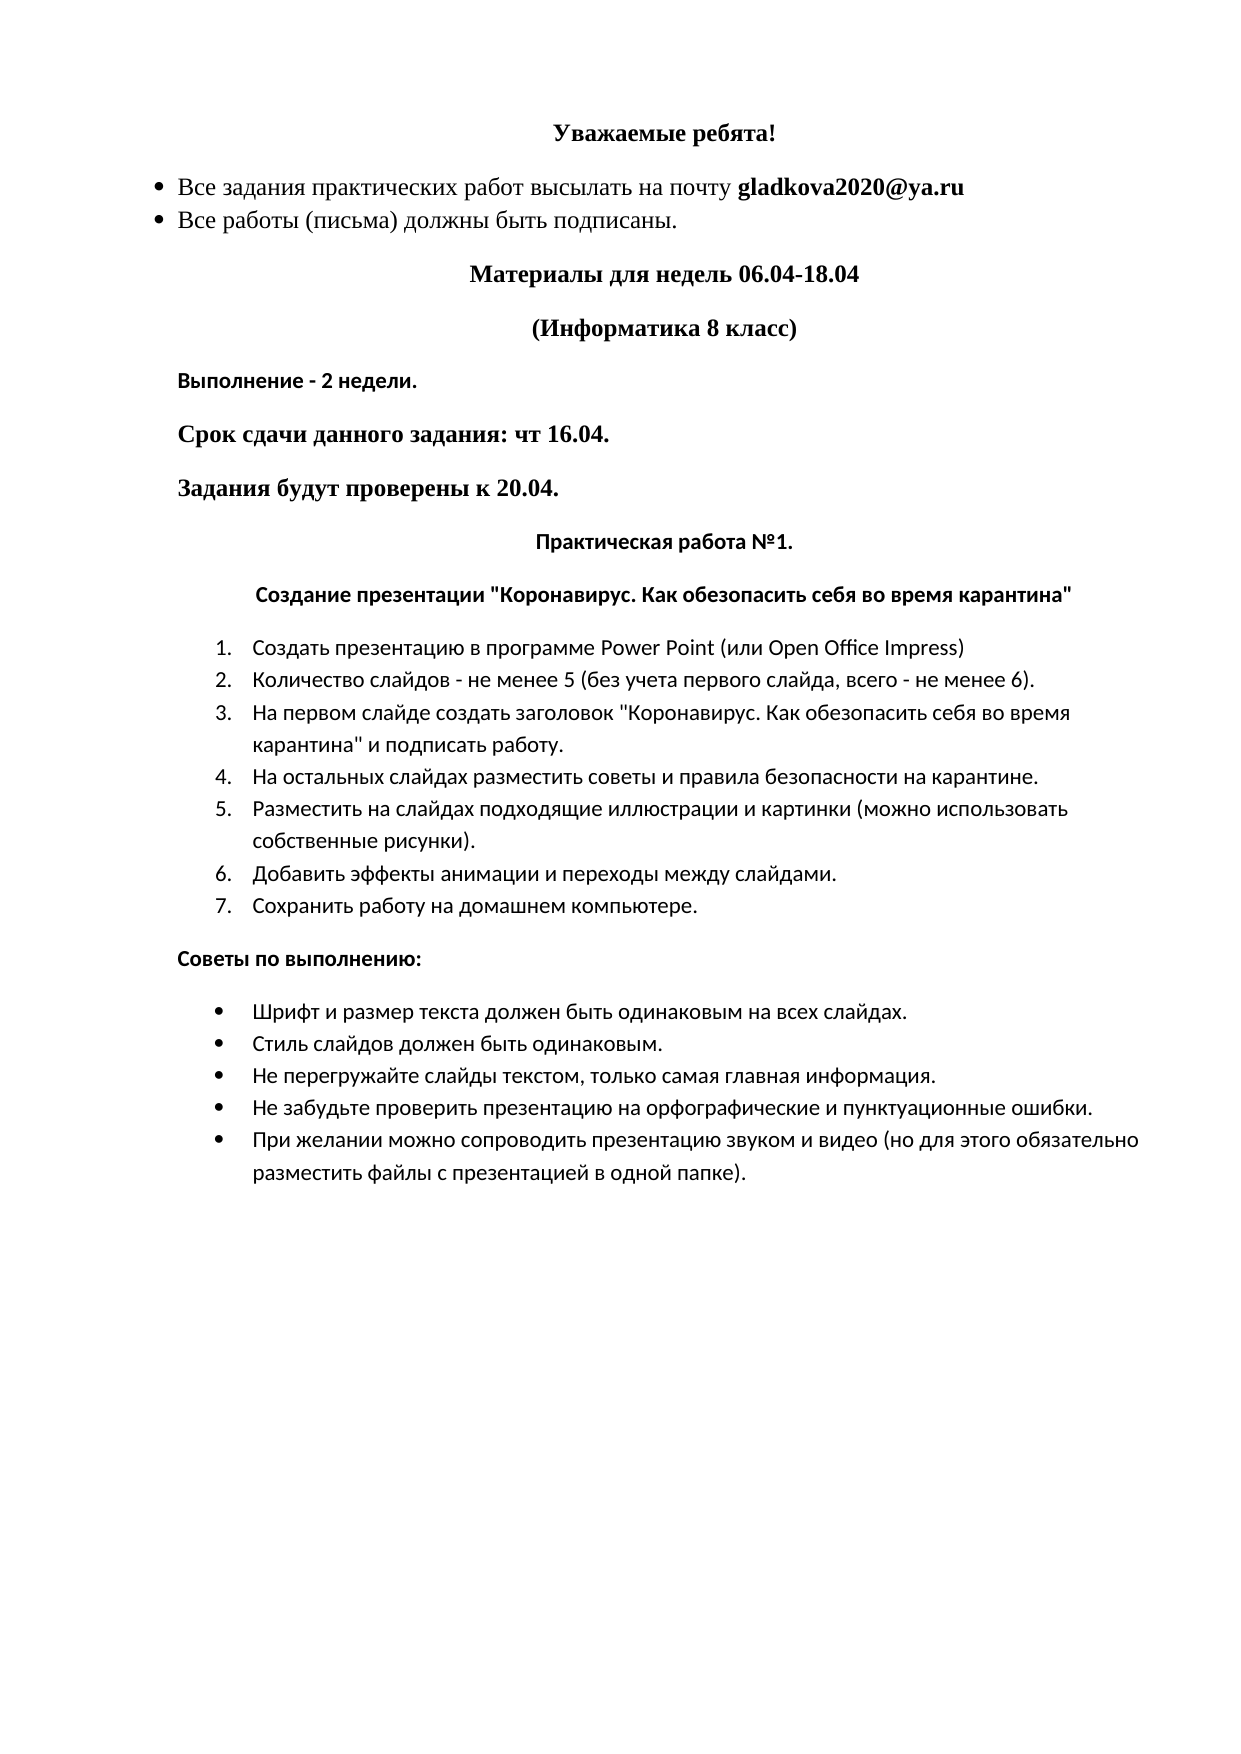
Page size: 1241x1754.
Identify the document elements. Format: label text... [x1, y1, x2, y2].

text Создание презентации "Коронавирус. Как обезопасить себя во время карантина" [177, 580, 1152, 608]
list Создать презентацию в программе Power Point (или Open Office Impress) [215, 633, 1152, 661]
list При желании можно сопроводить презентацию звуком и видео (но для этого обязательно разместить файлы с презентацией в одной папке). [215, 1126, 1152, 1186]
list Разместить на слайдах подходящие иллюстрации и картинки (можно использовать собственные рисунки). [215, 794, 1152, 854]
list Стиль слайдов должен быть одинаковым. [215, 1029, 1152, 1057]
list Не забудьте проверить презентацию на орфографические и пунктуационные ошибки. [215, 1093, 1152, 1121]
text Срок сдачи данного задания: чт 16.04. [177, 419, 1152, 448]
list Все работы (письма) должны быть подписаны. [154, 205, 1152, 234]
list На остальных слайдах разместить советы и правила безопасности на карантине. [215, 762, 1152, 790]
list Добавить эффекты анимации и переходы между слайдами. [215, 859, 1152, 887]
text Советы по выполнению: [177, 944, 1152, 972]
text (Информатика 8 класс) [177, 313, 1152, 341]
text Выполнение - 2 недели. [177, 367, 1152, 394]
list Сохранить работу на домашнем компьютере. [215, 891, 1152, 919]
list Все задания практических работ высылать на почту gladkova2020@ya.ru [154, 172, 1152, 201]
text Уважаемые ребята! [177, 118, 1152, 147]
text Практическая работа №1. [177, 527, 1152, 555]
text Материалы для недель 06.04-18.04 [177, 259, 1152, 288]
list Шрифт и размер текста должен быть одинаковым на всех слайдах. [215, 997, 1152, 1025]
text Задания будут проверены к 20.04. [177, 473, 1152, 502]
list Количество слайдов - не менее 5 (без учета первого слайда, всего - не менее 6). [215, 666, 1152, 693]
list Не перегружайте слайды текстом, только самая главная информация. [215, 1061, 1152, 1089]
list На первом слайде создать заголовок "Коронавирус. Как обезопасить себя во время карантина" и подписать работу. [215, 698, 1152, 758]
